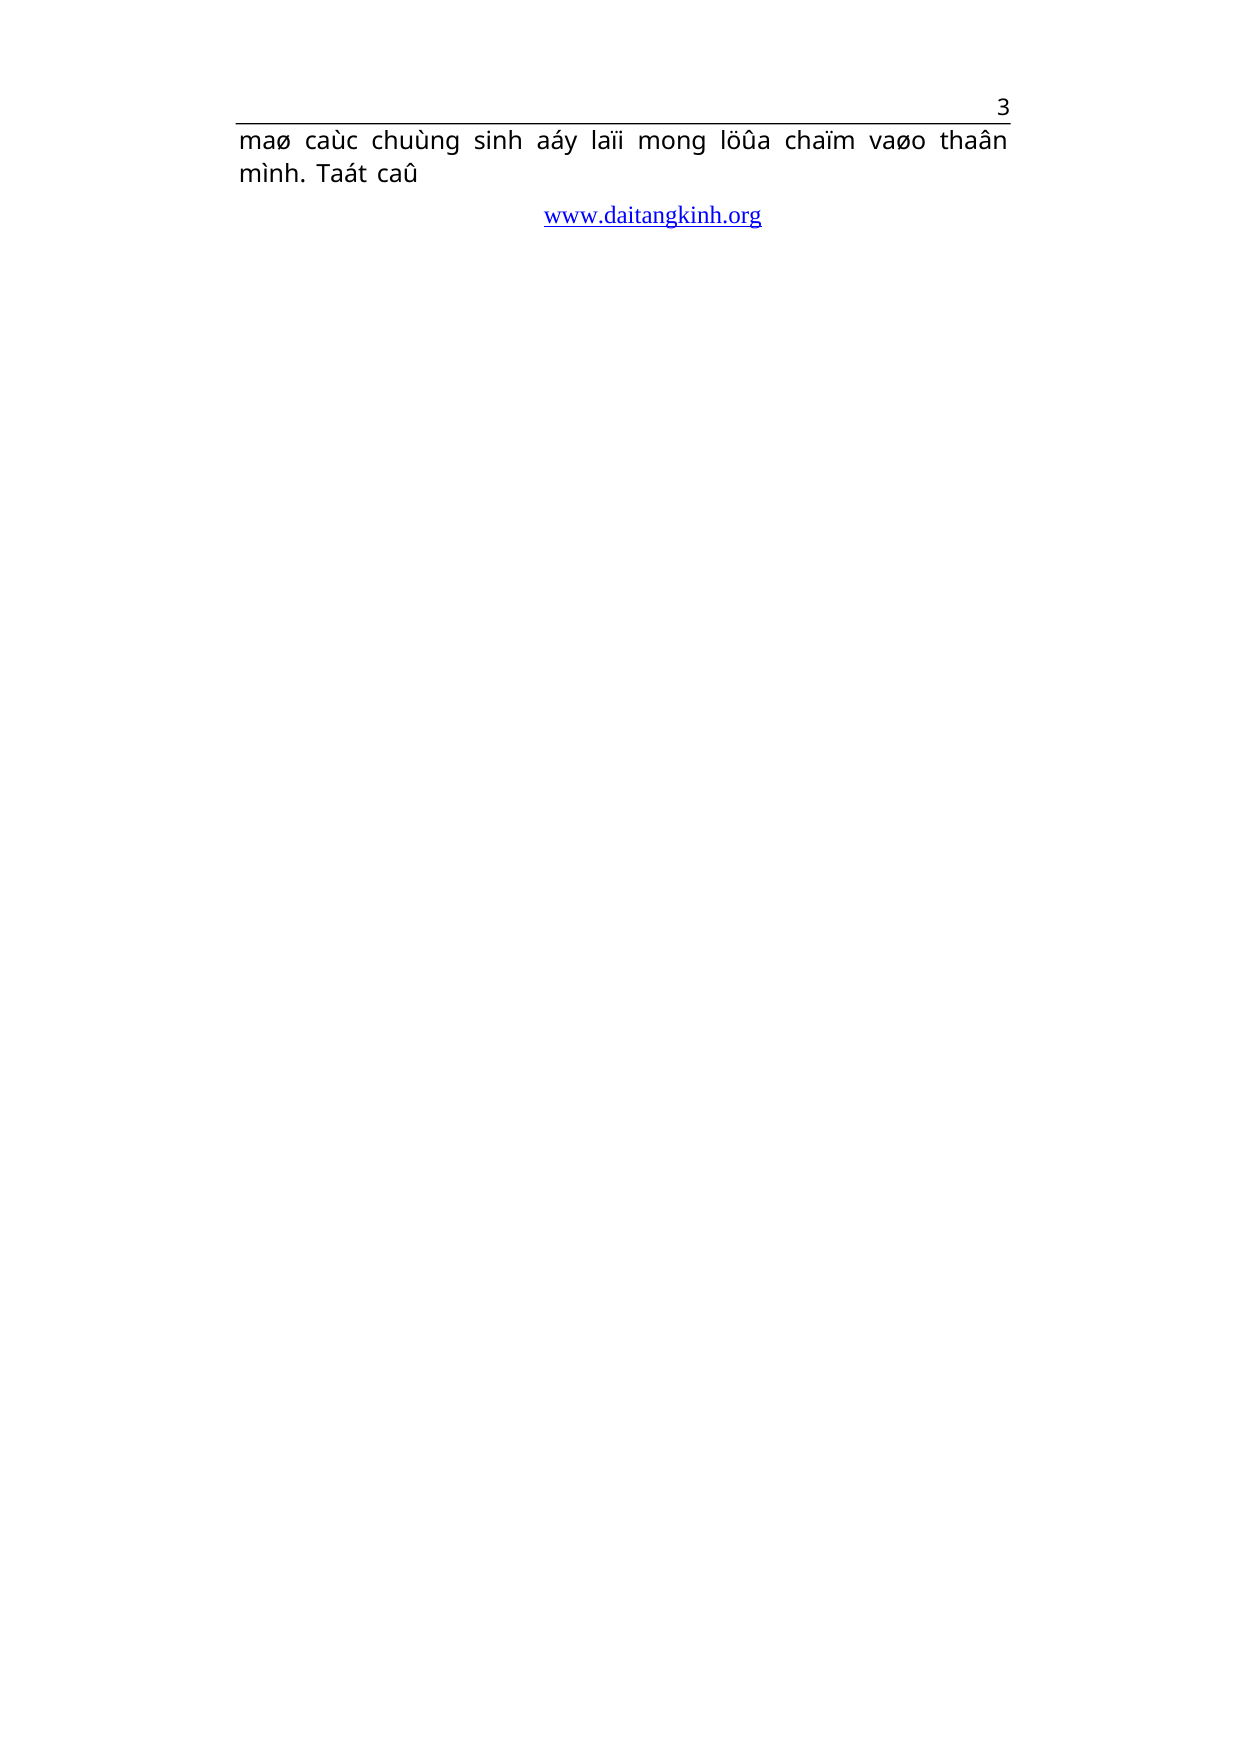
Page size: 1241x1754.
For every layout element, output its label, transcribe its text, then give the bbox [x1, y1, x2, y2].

text www.daitangkinh.org [254, 201, 1051, 229]
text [239, 123, 1008, 190]
